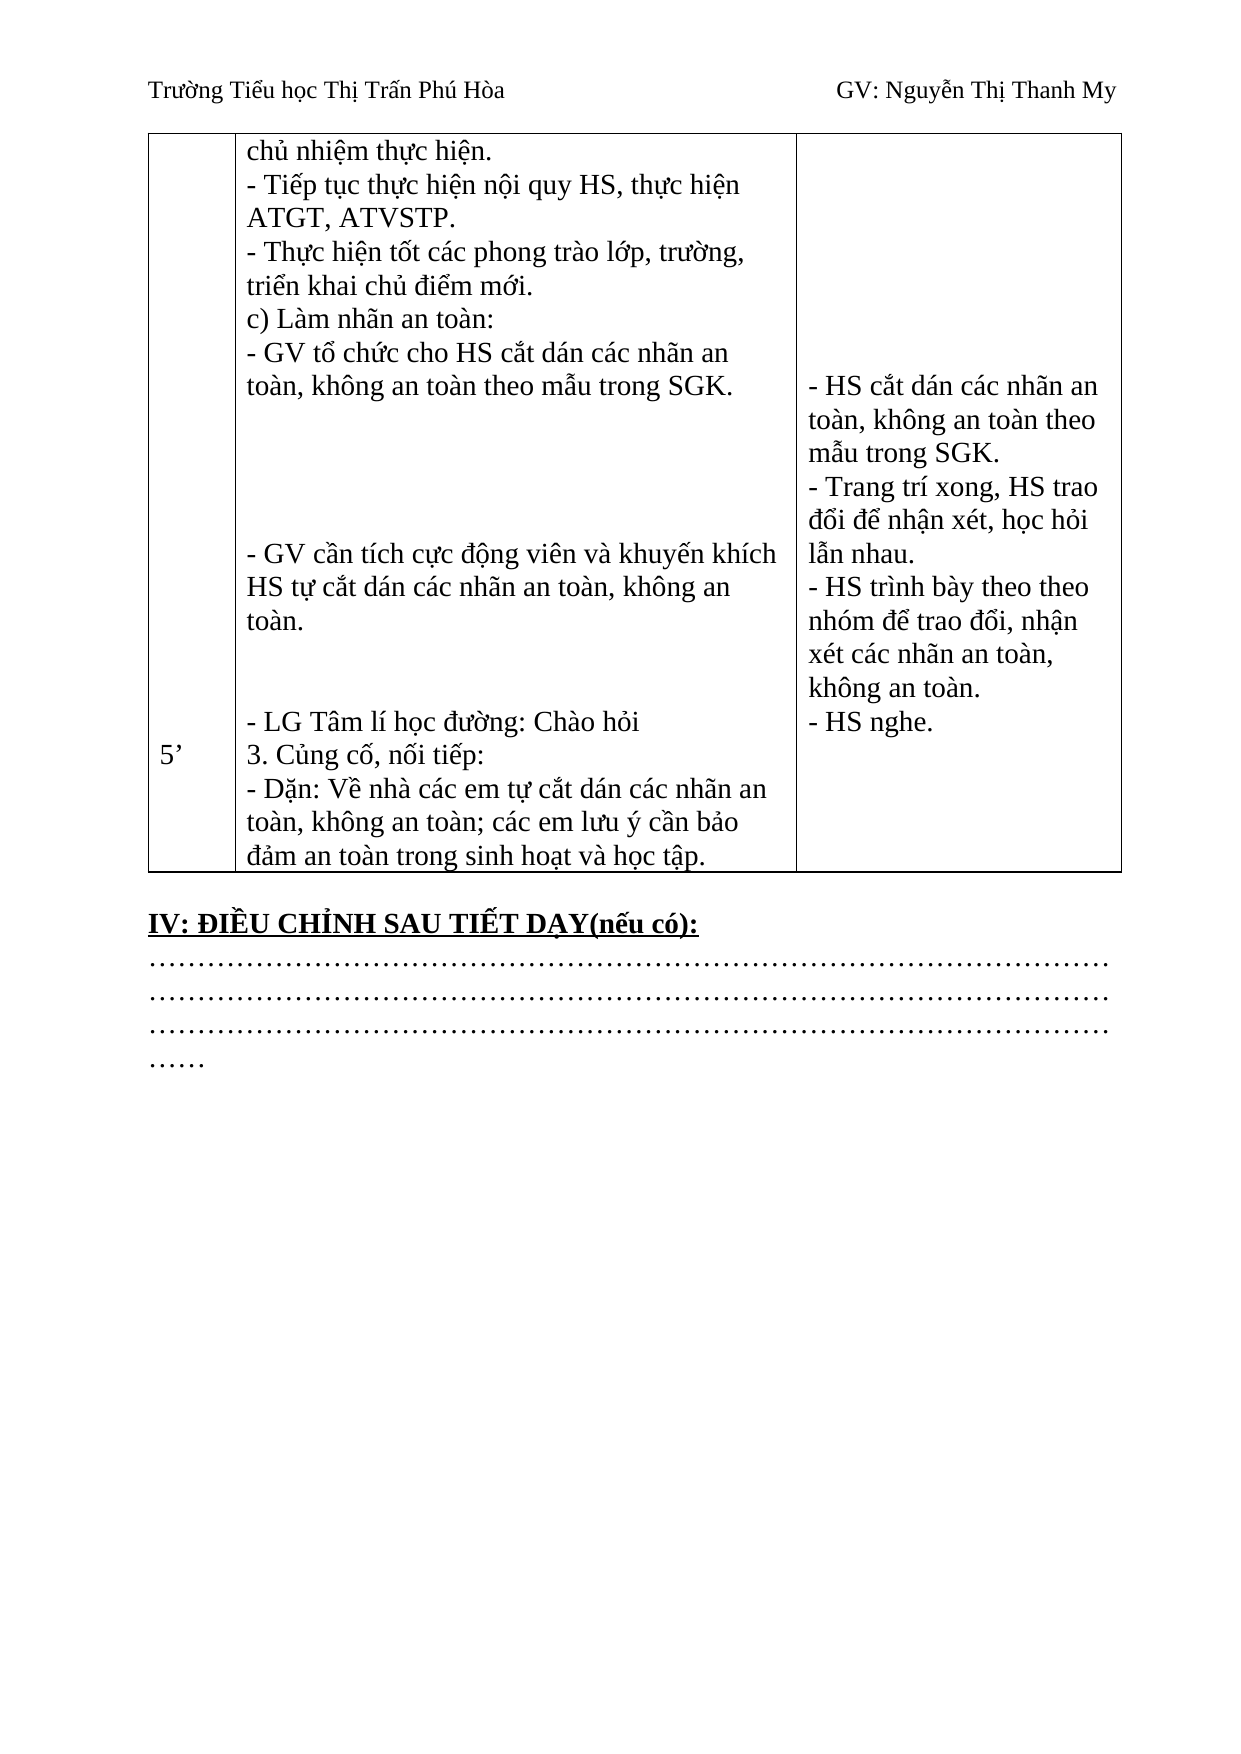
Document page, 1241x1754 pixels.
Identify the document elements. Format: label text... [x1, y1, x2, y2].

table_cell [797, 134, 1121, 871]
text …………………………………………………………………………………………………………………………………………………………………………………………………………………………………………………………………………… [148, 939, 1122, 1074]
table_cell 5’ 25’ 5’ [149, 134, 235, 871]
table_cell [236, 134, 796, 871]
text IV: ĐIỀU CHỈNH SAU TIẾT DẠY(nếu có): [148, 906, 1122, 939]
